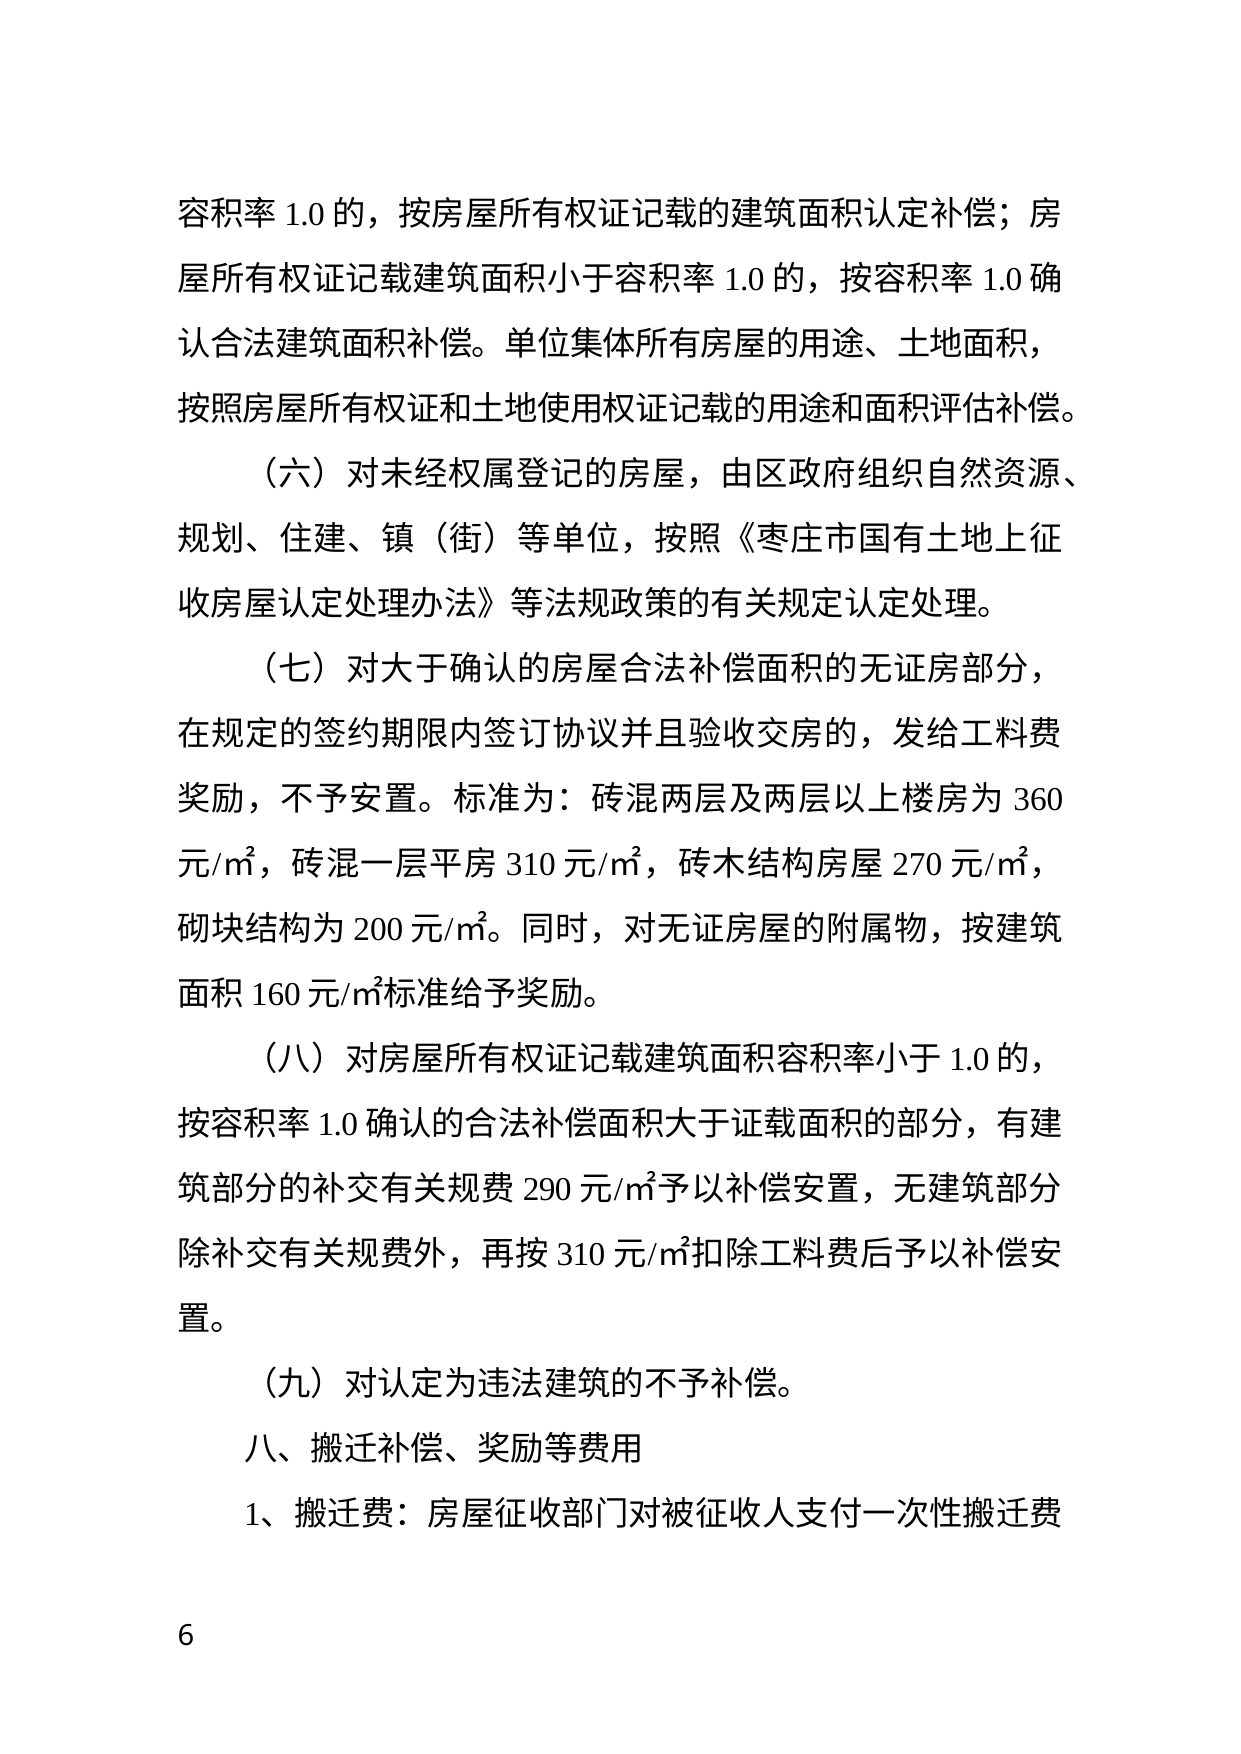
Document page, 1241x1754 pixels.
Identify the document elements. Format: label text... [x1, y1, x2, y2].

text （八）对房屋所有权证记载建筑面积容积率小于1.0的，按容积率1.0确认的合法补偿面积大于证载面积的部分，有建筑部分的补交有关规费290元/㎡予以补偿安置，无建筑部分除补交有关规费外，再按310元/㎡扣除工料费后予以补偿安置。 [177, 1023, 1063, 1348]
text （六）对未经权属登记的房屋，由区政府组织自然资源、规划、住建、镇（街）等单位，按照《枣庄市国有土地上征收房屋认定处理办法》等法规政策的有关规定认定处理。 [177, 438, 1063, 633]
text （七）对大于确认的房屋合法补偿面积的无证房部分，在规定的签约期限内签订协议并且验收交房的，发给工料费奖励，不予安置。标准为：砖混两层及两层以上楼房为360元/㎡，砖混一层平房310元/㎡，砖木结构房屋270元/㎡，砌块结构为200元/㎡。同时，对无证房屋的附属物，按建筑面积160元/㎡标准给予奖励。 [177, 633, 1063, 1023]
text （九）对认定为违法建筑的不予补偿。 [177, 1348, 1063, 1413]
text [177, 1478, 1063, 1543]
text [177, 178, 1063, 438]
text 八、搬迁补偿、奖励等费用 [177, 1413, 1063, 1478]
